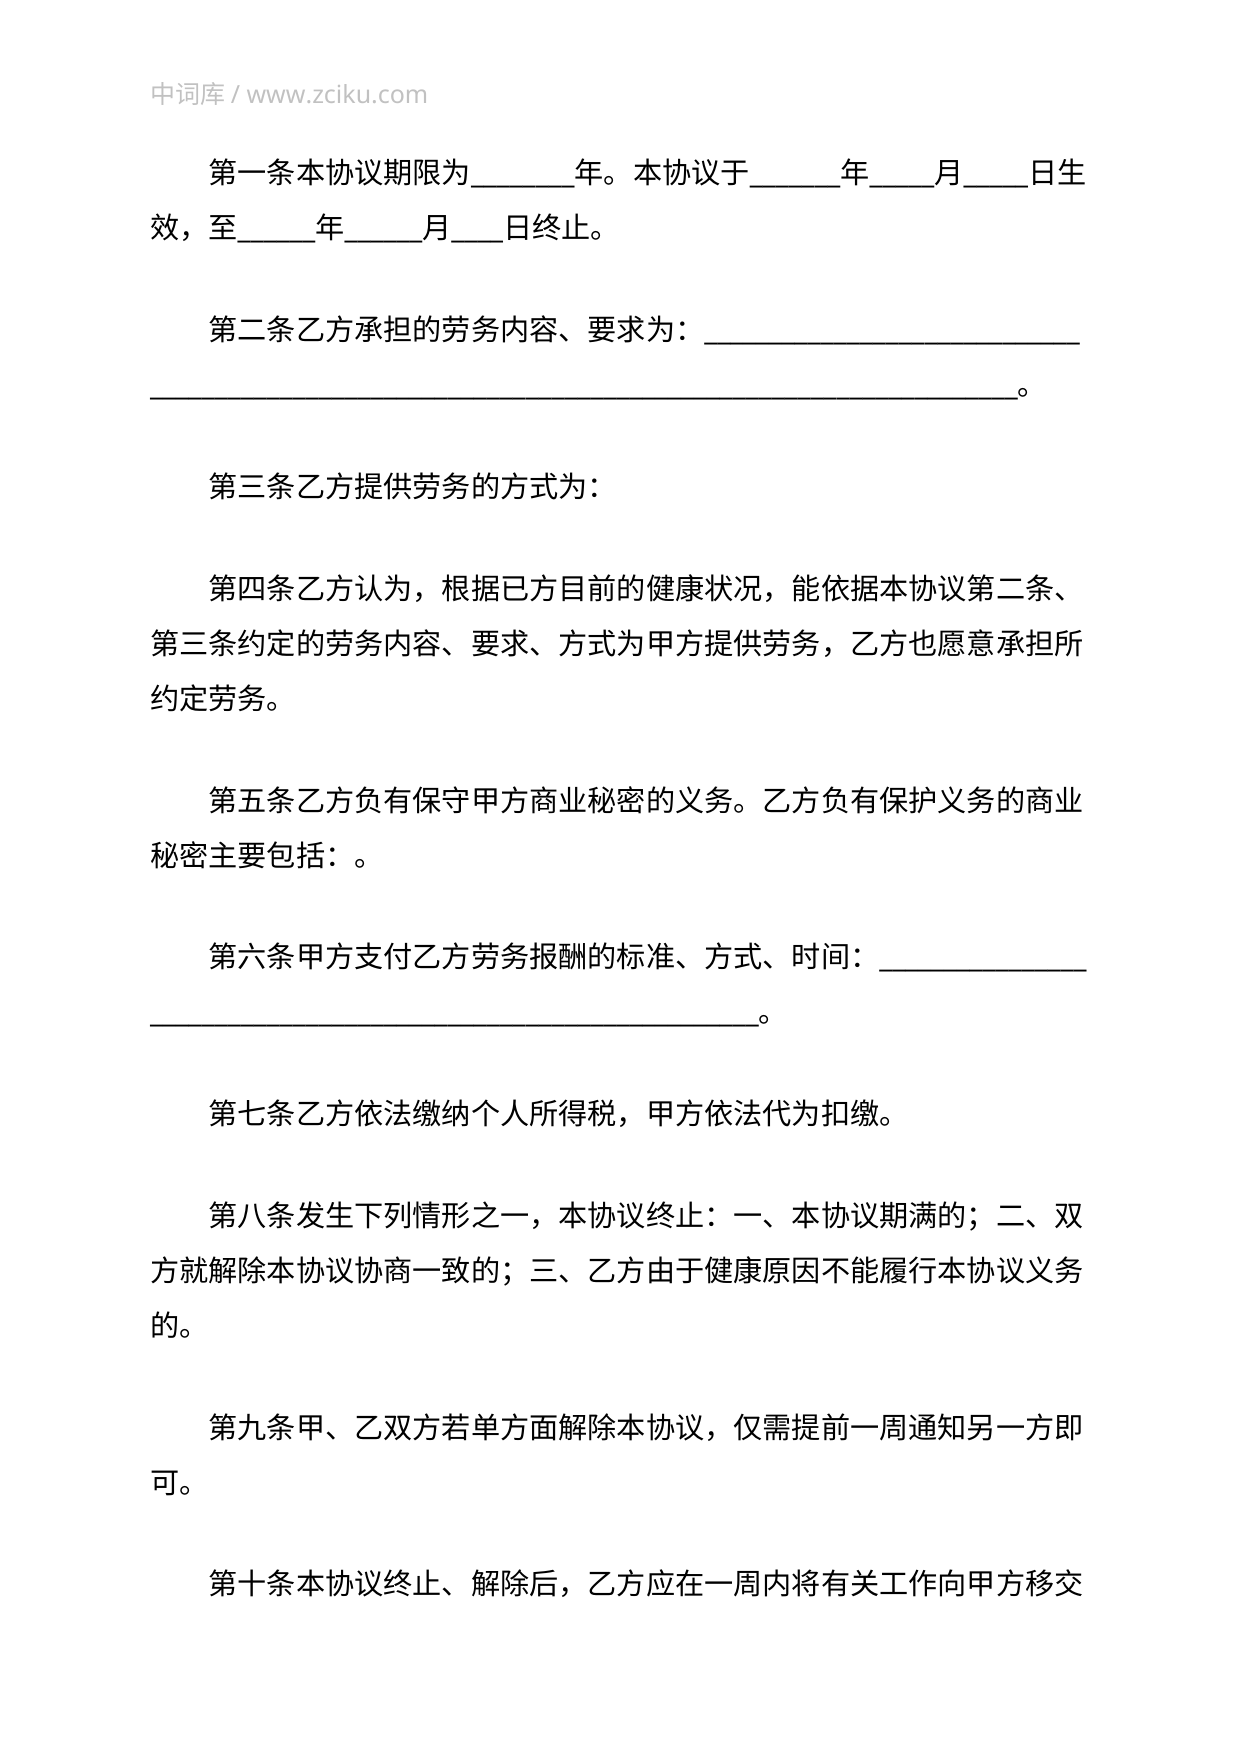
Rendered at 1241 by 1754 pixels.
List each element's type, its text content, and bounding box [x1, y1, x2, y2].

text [150, 1561, 1090, 1603]
text 第四条乙方认为，根据已方目前的健康状况，能依据本协议第二条、第三条约定的劳务内容、要求、方式为甲方提供劳务，乙方也愿意承担所约定劳务。 [150, 566, 1090, 718]
text 第一条本协议期限为________年。本协议于_______年_____月_____日生效，至______年______月____日终止。 [150, 150, 1090, 247]
text 第六条甲方支付乙方劳务报酬的标准、方式、时间：_______________________________________________________________。 [150, 934, 1090, 1031]
text 第八条发生下列情形之一，本协议终止：一、本协议期满的；二、双方就解除本协议协商一致的；三、乙方由于健康原因不能履行本协议义务的。 [150, 1193, 1090, 1345]
text 第二条乙方承担的劳务内容、要求为：________________________________________________________________________________________________。 [150, 307, 1090, 404]
text 第五条乙方负有保守甲方商业秘密的义务。乙方负有保护义务的商业秘密主要包括：。 [150, 777, 1090, 874]
text 第三条乙方提供劳务的方式为： [150, 464, 1090, 506]
text 第九条甲、乙双方若单方面解除本协议，仅需提前一周通知另一方即可。 [150, 1404, 1090, 1501]
text 第七条乙方依法缴纳个人所得税，甲方依法代为扣缴。 [150, 1091, 1090, 1133]
